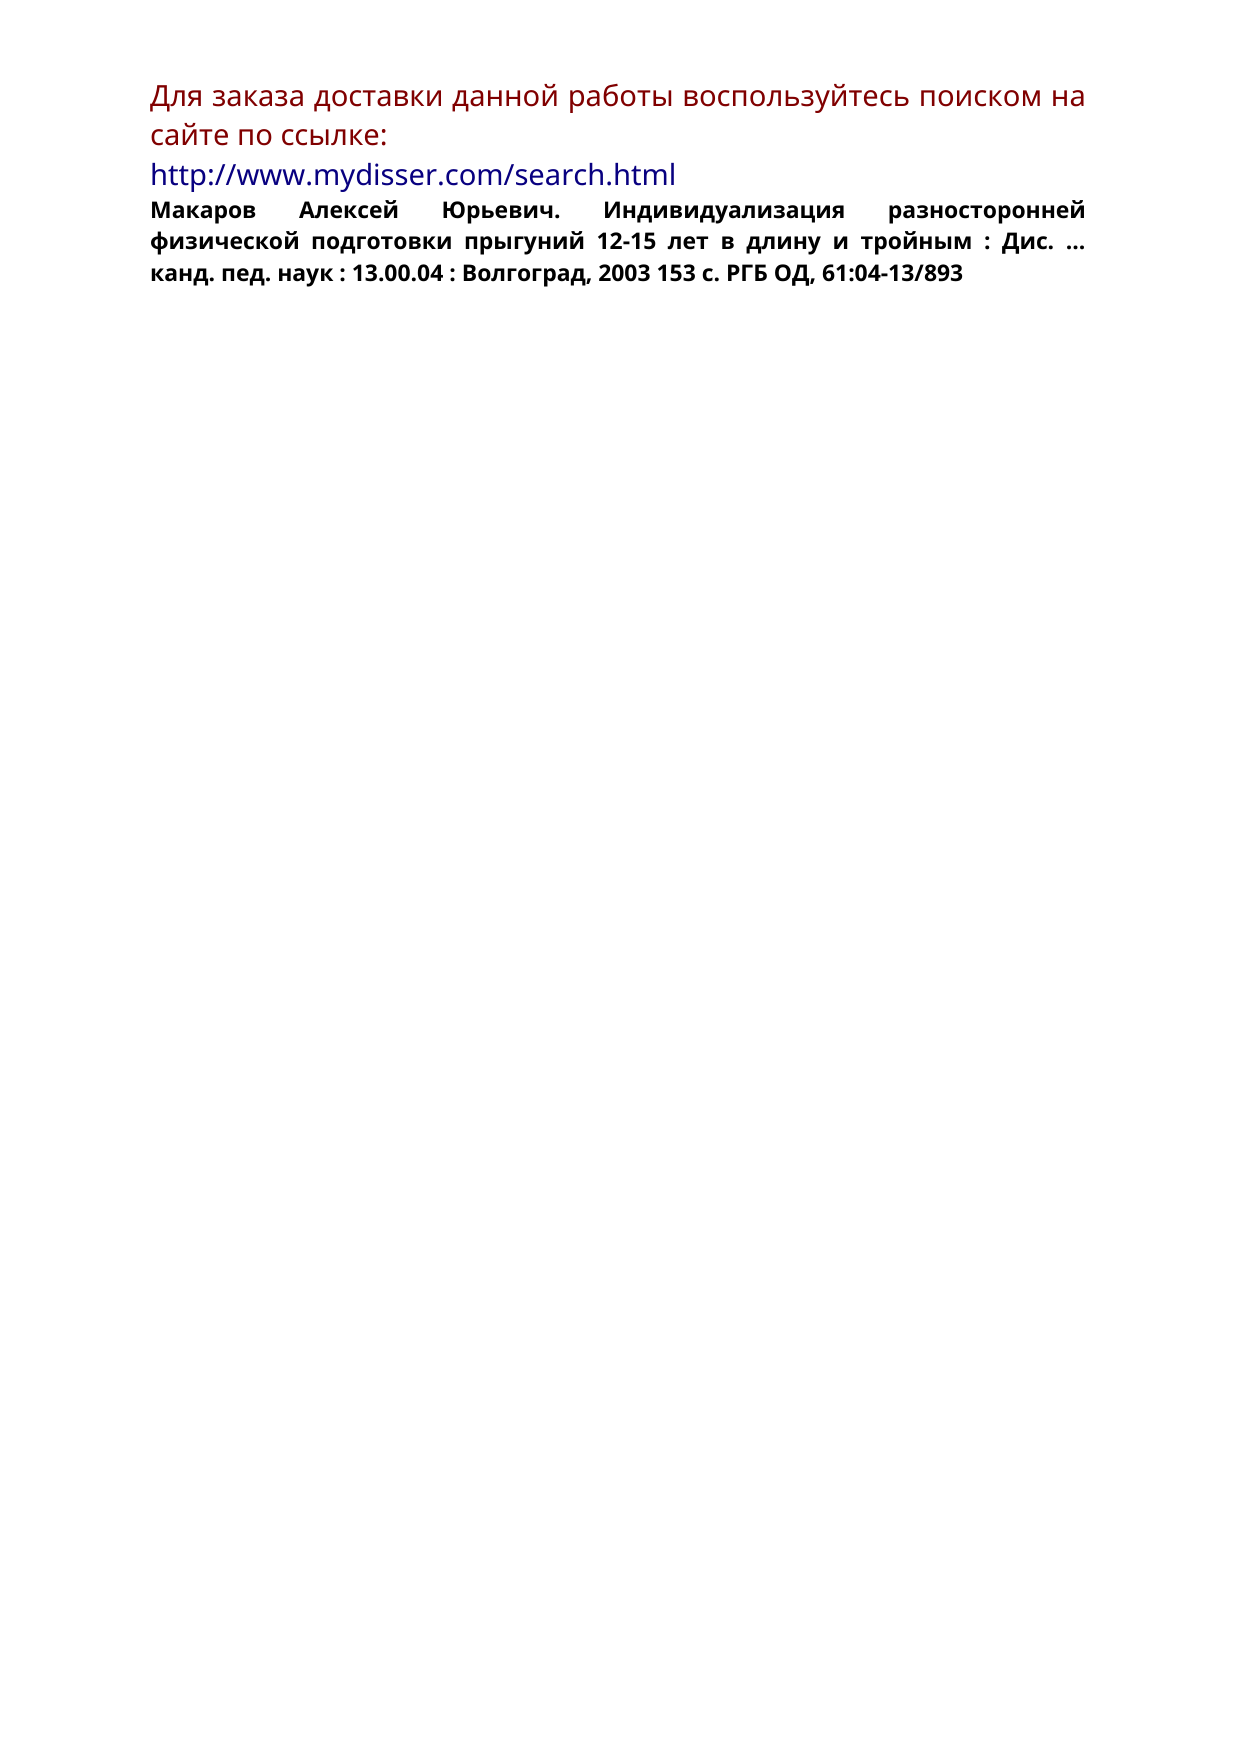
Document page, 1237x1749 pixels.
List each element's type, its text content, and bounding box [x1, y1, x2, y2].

text Макаров Алексей Юрьевич. Индивидуализация разносторонней физической подготовки прыгуний 12-15 лет в длину и тройным : Дис. ... канд. пед. наук : 13.00.04 : Волгоград, 2003 153 c. РГБ ОД, 61:04-13/893 [150, 194, 1086, 288]
